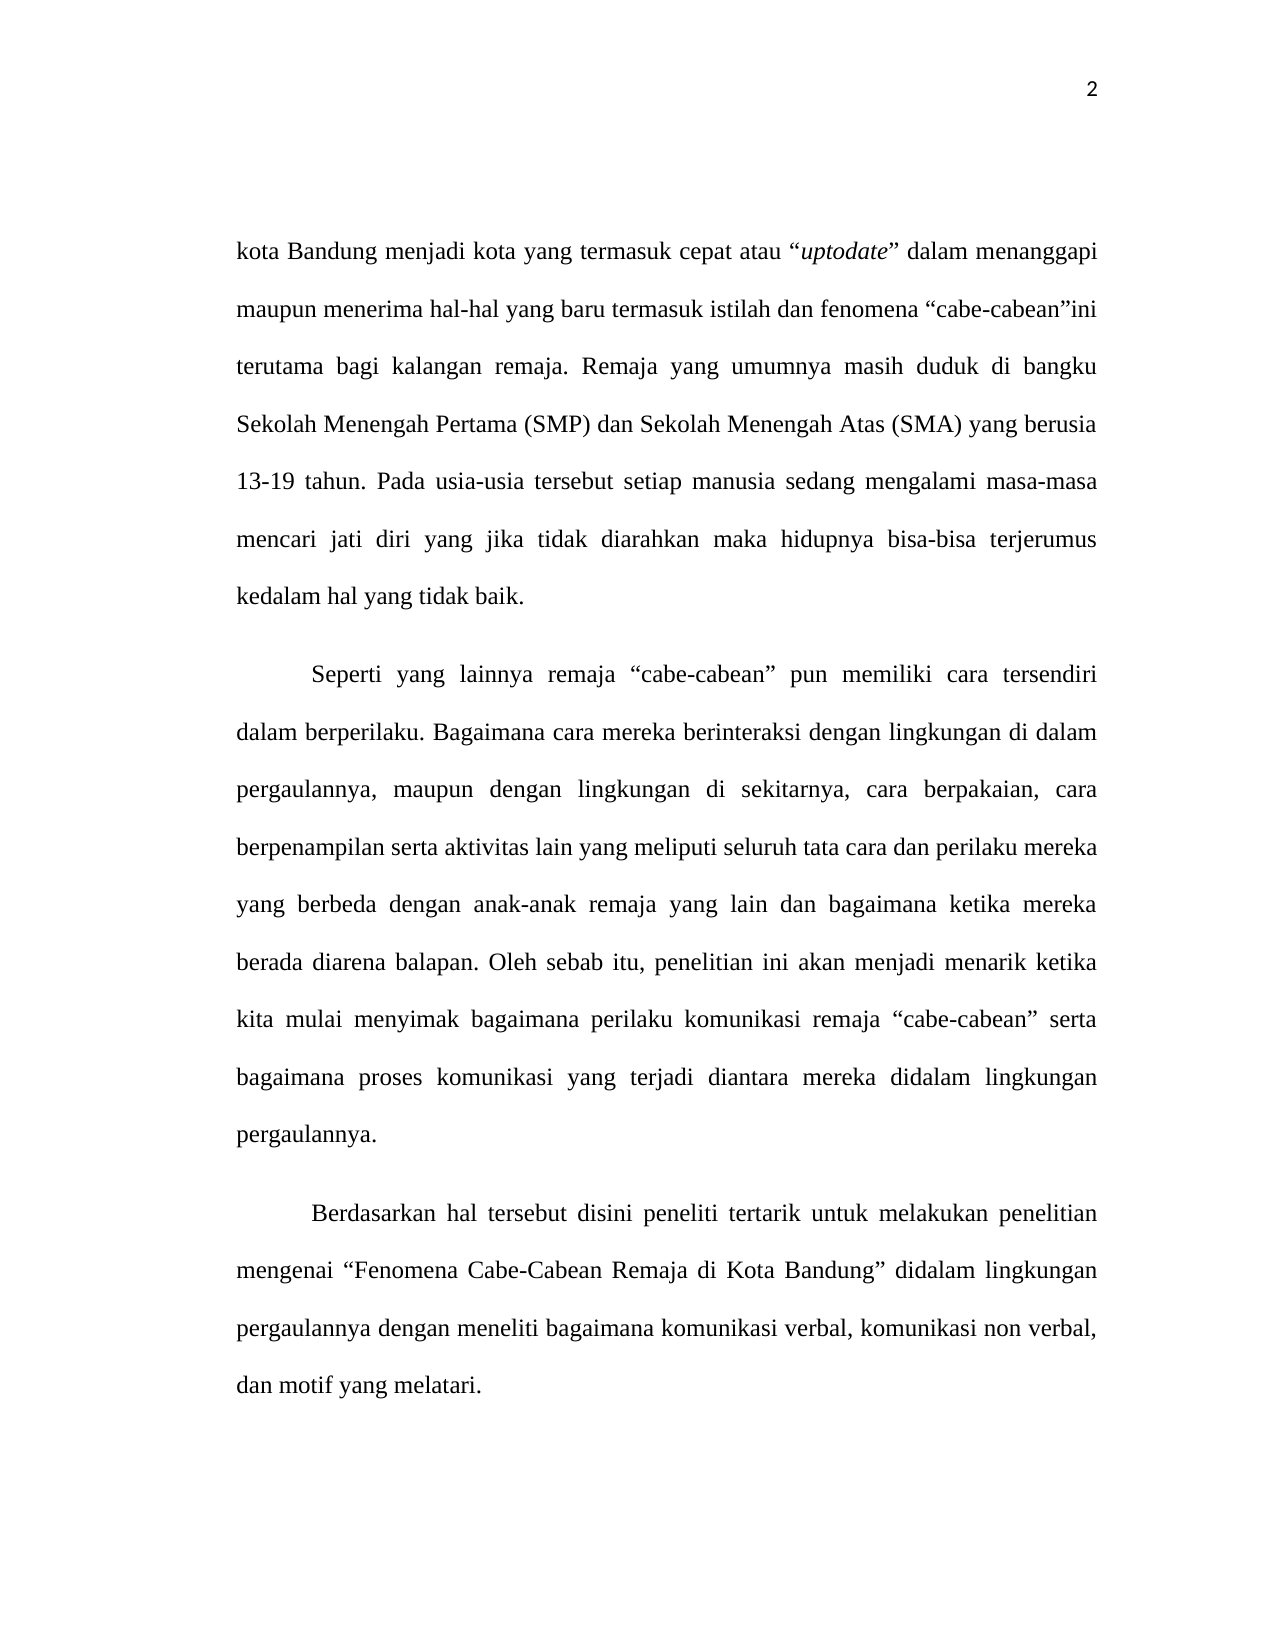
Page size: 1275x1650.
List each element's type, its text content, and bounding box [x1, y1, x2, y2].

text Seperti yang lainnya remaja “cabe-cabean” pun memiliki cara tersendiri dalam berperilaku. Bagaimana cara mereka berinteraksi dengan lingkungan di dalam pergaulannya, maupun dengan lingkungan di sekitarnya, cara berpakaian, cara berpenampilan serta aktivitas lain yang meliputi seluruh tata cara dan perilaku mereka yang berbeda dengan anak-anak remaja yang lain dan bagaimana ketika mereka berada diarena balapan. Oleh sebab itu, penelitian ini akan menjadi menarik ketika kita mulai menyimak bagaimana perilaku komunikasi remaja “cabe-cabean” serta bagaimana proses komunikasi yang terjadi diantara mereka didalam lingkungan pergaulannya. [236, 659, 1098, 1148]
text Berdasarkan hal tersebut disini peneliti tertarik untuk melakukan penelitian mengenai “Fenomena Cabe-Cabean Remaja di Kota Bandung” didalam lingkungan pergaulannya dengan meneliti bagaimana komunikasi verbal, komunikasi non verbal, dan motif yang melatari. [236, 1198, 1098, 1399]
text kota Bandung menjadi kota yang termasuk cepat atau “uptodate” dalam menanggapi maupun menerima hal-hal yang baru termasuk istilah dan fenomena “cabe-cabean”ini terutama bagi kalangan remaja. Remaja yang umumnya masih duduk di bangku Sekolah Menengah Pertama (SMP) dan Sekolah Menengah Atas (SMA) yang berusia 13-19 tahun. Pada usia-usia tersebut setiap manusia sedang mengalami masa-masa mencari jati diri yang jika tidak diarahkan maka hidupnya bisa-bisa terjerumus kedalam hal yang tidak baik. [236, 236, 1098, 610]
